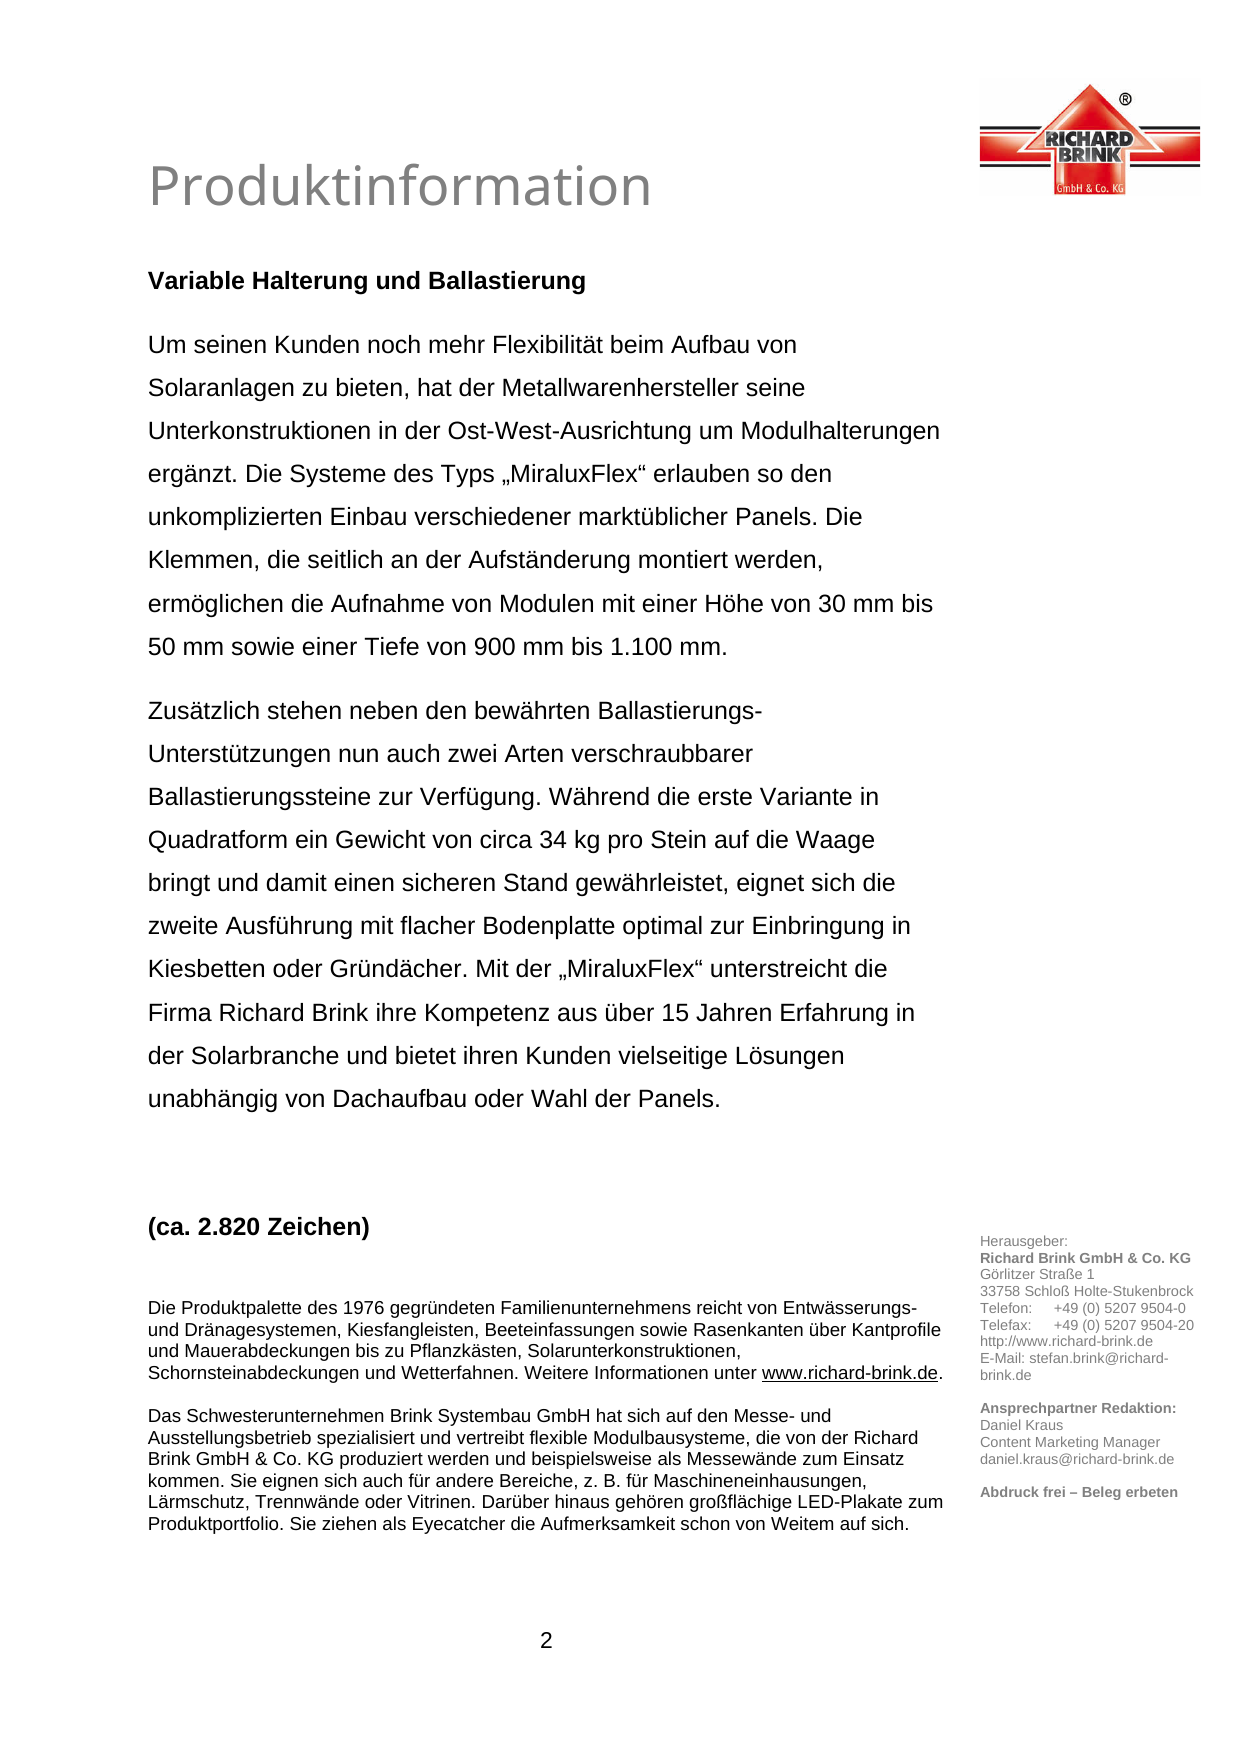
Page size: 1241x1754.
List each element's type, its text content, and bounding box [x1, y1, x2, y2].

text Um seinen Kunden noch mehr Flexibilität beim Aufbau von Solaranlagen zu bieten, hat der Metallwarenhersteller seine Unterkonstruktionen in der Ost-West-Ausrichtung um Modulhalterungen ergänzt. Die Systeme des Typs „MiraluxFlex“ erlauben so den unkomplizierten Einbau verschiedener marktüblicher Panels. Die Klemmen, die seitlich an der Aufständerung montiert werden, ermöglichen die Aufnahme von Modulen mit einer Höhe von 30 mm bis 50 mm sowie einer Tiefe von 900 mm bis 1.100 mm. [148, 330, 945, 660]
picture [979, 78, 1201, 196]
text Die Produktpalette des 1976 gegründeten Familienunternehmens reicht von Entwässerungs- und Dränagesystemen, Kiesfangleisten, Beeteinfassungen sowie Rasenkanten über Kantprofile und Mauerabdeckungen bis zu Pflanzkästen, Solarunterkonstruktionen, Schornsteinabdeckungen und Wetterfahnen. Weitere Informationen unter www.richard-brink.de. [148, 1297, 945, 1383]
text (ca. 2.820 Zeichen) [148, 1212, 945, 1240]
text Das Schwesterunternehmen Brink Systembau GmbH hat sich auf den Messe- und Ausstellungsbetrieb spezialisiert und vertreibt flexible Modulbausysteme, die von der Richard Brink GmbH & Co. KG produziert werden und beispielsweise als Messewände zum Einsatz kommen. Sie eignen sich auch für andere Bereiche, z. B. für Maschineneinhausungen, Lärmschutz, Trennwände oder Vitrinen. Darüber hinaus gehören großflächige LED-Plakate zum Produktportfolio. Sie ziehen als Eyecatcher die Aufmerksamkeit schon von Weitem auf sich. [148, 1405, 945, 1534]
text Variable Halterung und Ballastierung [148, 266, 945, 294]
text Zusätzlich stehen neben den bewährten Ballastierungs-Unterstützungen nun auch zwei Arten verschraubbarer Ballastierungssteine zur Verfügung. Während die erste Variante in Quadratform ein Gewicht von circa 34 kg pro Stein auf die Waage bringt und damit einen sicheren Stand gewährleistet, eignet sich die zweite Ausführung mit flacher Bodenplatte optimal zur Einbringung in Kiesbetten oder Gründächer. Mit der „MiraluxFlex“ unterstreicht die Firma Richard Brink ihre Kompetenz aus über 15 Jahren Erfahrung in der Solarbranche und bietet ihren Kunden vielseitige Lösungen unabhängig von Dachaufbau oder Wahl der Panels. [148, 696, 945, 1112]
